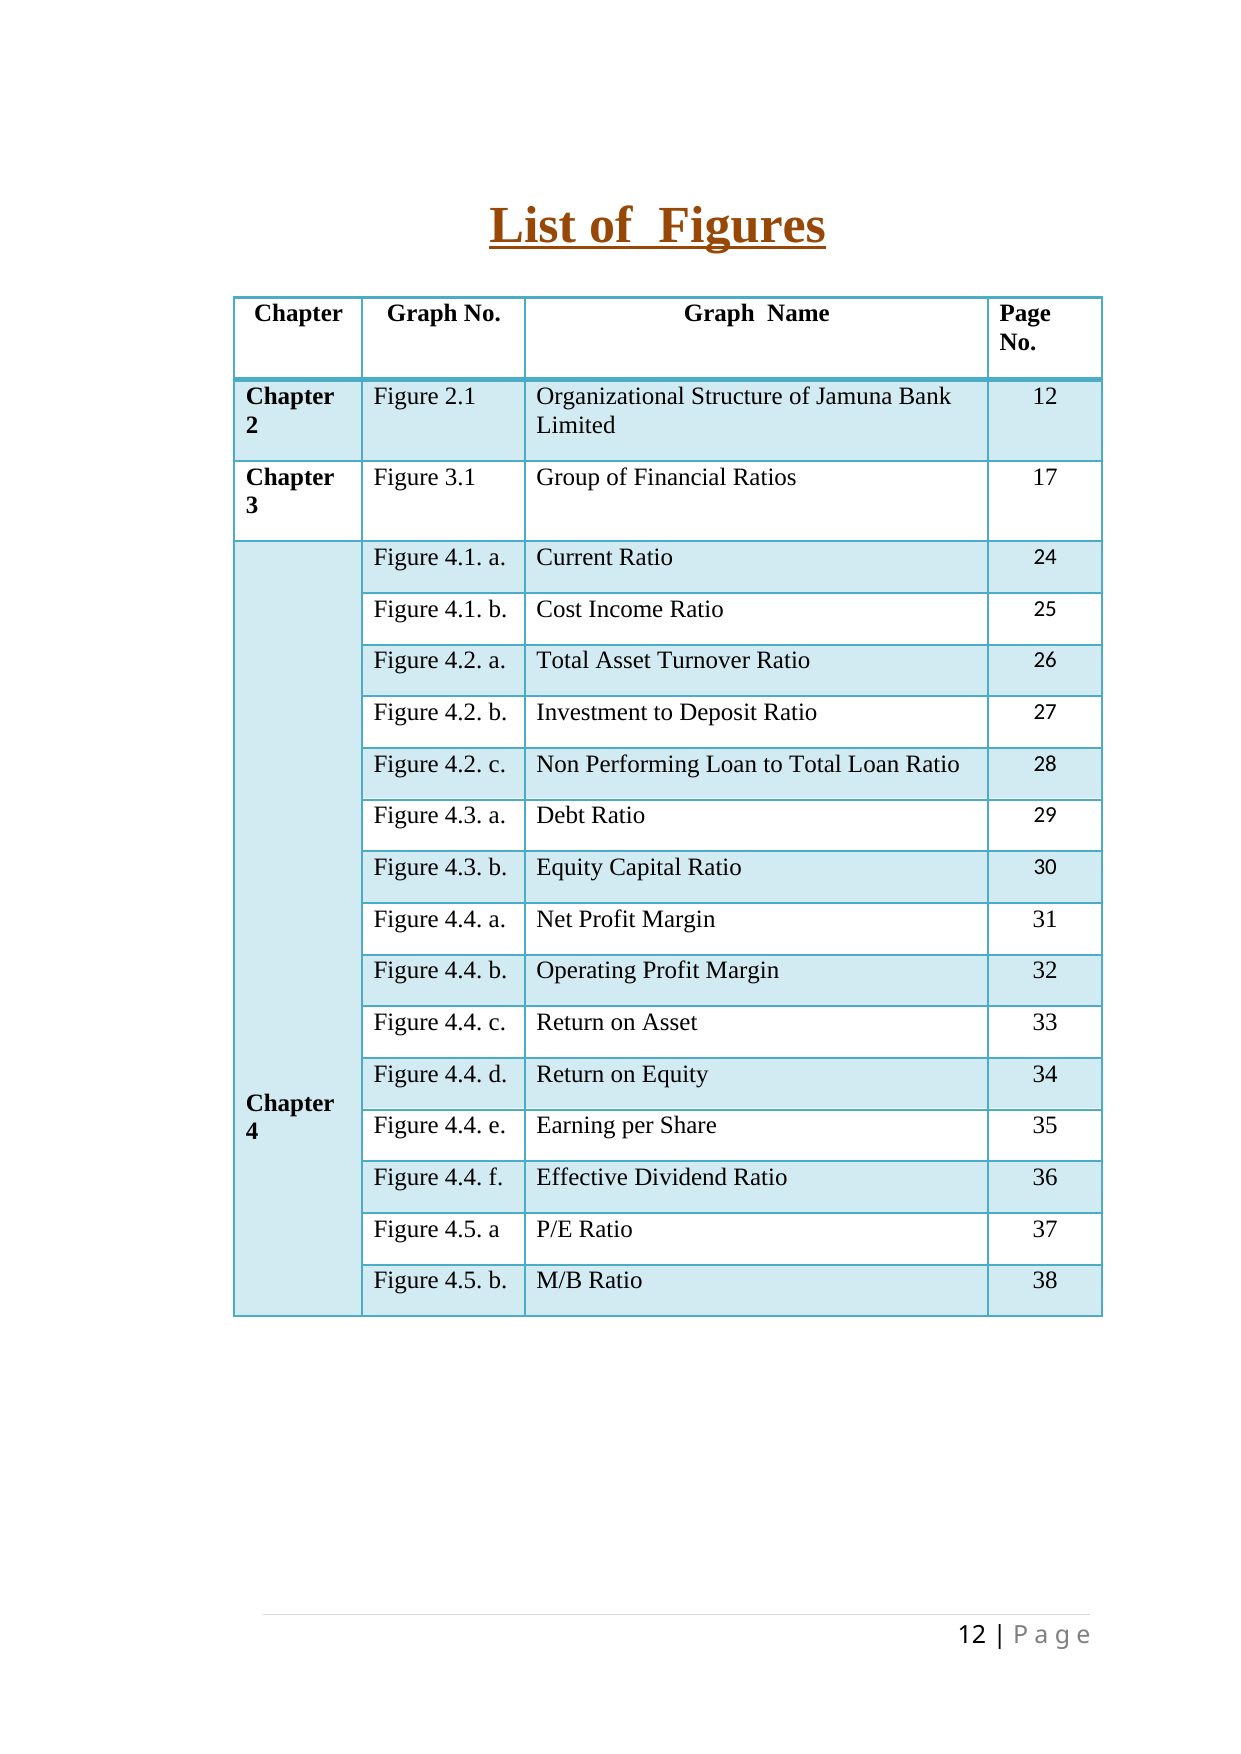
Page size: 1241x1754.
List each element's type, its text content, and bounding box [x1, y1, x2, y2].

table_cell 30 [989, 852, 1101, 902]
table_cell 26 [989, 646, 1101, 695]
table_cell Chapter 4 [235, 542, 361, 1315]
table_cell 32 [989, 956, 1101, 1005]
table_cell Return on Asset [526, 1007, 987, 1057]
table_cell Figure 2.1 [363, 382, 524, 460]
table_cell Figure 4.4. e. [363, 1111, 524, 1160]
table_cell Figure 4.2. a. [363, 646, 524, 695]
table_cell 36 [989, 1162, 1101, 1212]
table_cell P/E Ratio [526, 1214, 987, 1263]
table_header Chapter [235, 299, 361, 377]
table_cell Organizational Structure of Jamuna Bank Limited [526, 382, 987, 460]
table_cell Equity Capital Ratio [526, 852, 987, 902]
table_cell Net Profit Margin [526, 904, 987, 953]
table_cell Figure 4.4. c. [363, 1007, 524, 1057]
table_cell M/B Ratio [526, 1266, 987, 1315]
table_cell Total Asset Turnover Ratio [526, 646, 987, 695]
table_cell Figure 4.3. a. [363, 801, 524, 850]
table_cell 31 [989, 904, 1101, 953]
table_cell Return on Equity [526, 1059, 987, 1108]
table_cell 17 [989, 462, 1101, 540]
table_cell Figure 4.5. b. [363, 1266, 524, 1315]
table_cell Figure 4.2. b. [363, 697, 524, 747]
table_cell Figure 4.1. a. [363, 542, 524, 592]
table_cell 35 [989, 1111, 1101, 1160]
table_cell Investment to Deposit Ratio [526, 697, 987, 747]
table_cell Figure 4.4. f. [363, 1162, 524, 1212]
table_cell Chapter 2 [235, 382, 361, 460]
table_header Graph No. [363, 299, 524, 377]
table_cell 12 [989, 382, 1101, 460]
table_cell 34 [989, 1059, 1101, 1108]
table_header Page No. [989, 299, 1101, 377]
table_cell 27 [989, 697, 1101, 747]
table_cell Figure 4.2. c. [363, 749, 524, 798]
table_cell Current Ratio [526, 542, 987, 592]
table_cell Cost Income Ratio [526, 594, 987, 643]
table_cell 29 [989, 801, 1101, 850]
table_cell Group of Financial Ratios [526, 462, 987, 540]
table_cell Figure 4.1. b. [363, 594, 524, 643]
table_cell Debt Ratio [526, 801, 987, 850]
table_header Graph Name [526, 299, 987, 377]
table_cell Figure 4.4. b. [363, 956, 524, 1005]
text List of Figures [225, 194, 1090, 254]
table_cell Figure 4.4. a. [363, 904, 524, 953]
table_cell 38 [989, 1266, 1101, 1315]
table_cell Figure 4.4. d. [363, 1059, 524, 1108]
table_cell Figure 4.3. b. [363, 852, 524, 902]
table_cell Effective Dividend Ratio [526, 1162, 987, 1212]
table_cell 28 [989, 749, 1101, 798]
table_cell Figure 4.5. a [363, 1214, 524, 1263]
table_cell 24 [989, 542, 1101, 592]
table_cell Non Performing Loan to Total Loan Ratio [526, 749, 987, 798]
table_cell Chapter 3 [235, 462, 361, 540]
table_cell Figure 3.1 [363, 462, 524, 540]
table_cell 25 [989, 594, 1101, 643]
table_cell 37 [989, 1214, 1101, 1263]
table_cell 33 [989, 1007, 1101, 1057]
table_cell Operating Profit Margin [526, 956, 987, 1005]
table_cell Earning per Share [526, 1111, 987, 1160]
